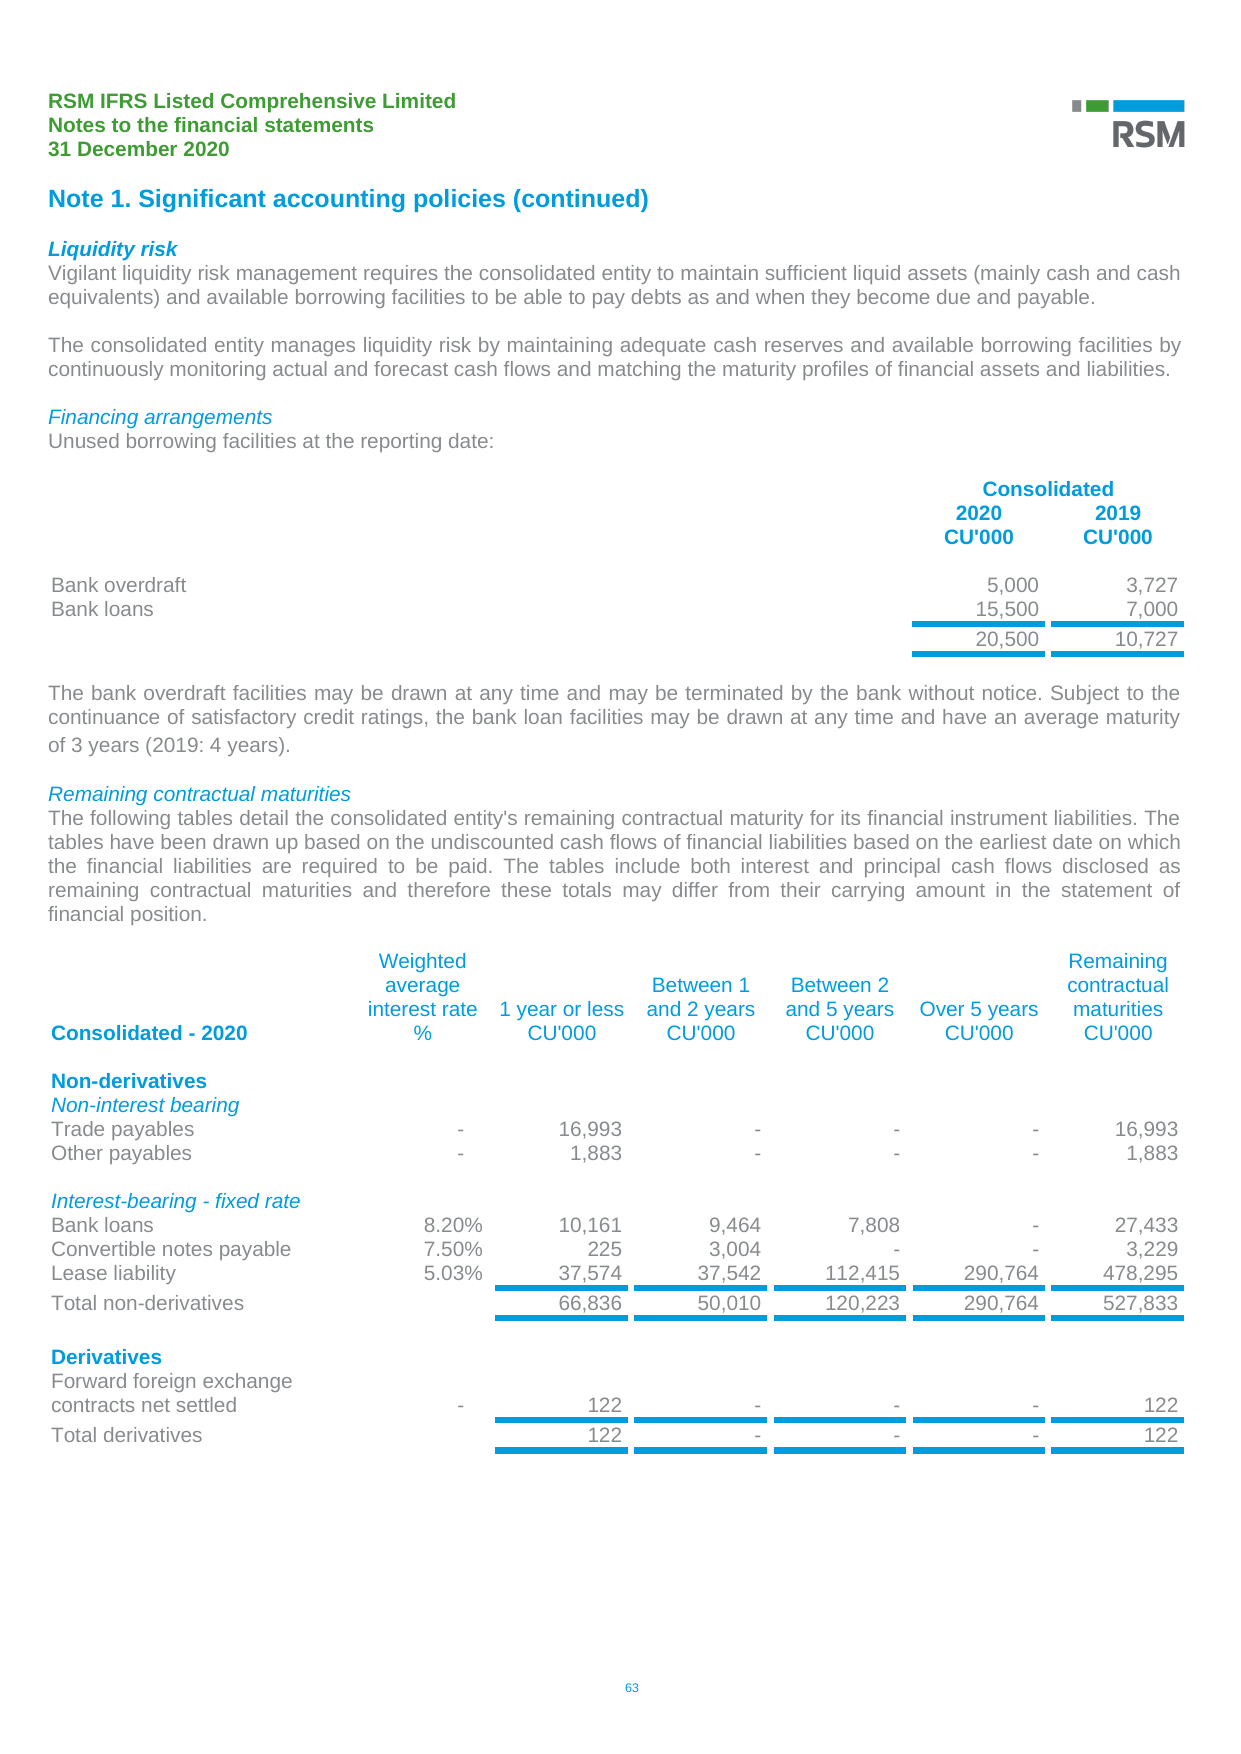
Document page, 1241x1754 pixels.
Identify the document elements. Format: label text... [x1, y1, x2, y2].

table_cell Financing arrangements Unused borrowing facilities at the reporting date: [48, 405, 1194, 681]
table_cell The consolidated entity manages liquidity risk by maintaining adequate cash reserves and available borrowing facilities by continuously monitoring actual and forecast cash flows and matching the maturity profiles of financial assets and liabilities. [48, 333, 1194, 405]
table_cell Liquidity risk Vigilant liquidity risk management requires the consolidated entity to maintain sufficient liquid assets (mainly cash and cash equivalents) and available borrowing facilities to be able to pay debts as and when they become due and payable. [48, 237, 1194, 333]
picture [1060, 88, 1196, 159]
table_cell Remaining contractual maturities The following tables detail the consolidated entity's remaining contractual maturity for its financial instrument liabilities. The tables have been drawn up based on the undiscounted cash flows of financial liabilities based on the earliest date on which the financial liabilities are required to be paid. The tables include both interest and principal cash flows disclosed as remaining contractual maturities and therefore these totals may differ from their carrying amount in the statement of financial position. [48, 782, 1194, 1477]
table_cell The bank overdraft facilities may be drawn at any time and may be terminated by the bank without notice. Subject to the continuance of satisfactory credit ratings, the bank loan facilities may be drawn at any time and have an average maturity of 3 years (﻿2019﻿: 4 years). [48, 681, 1194, 782]
